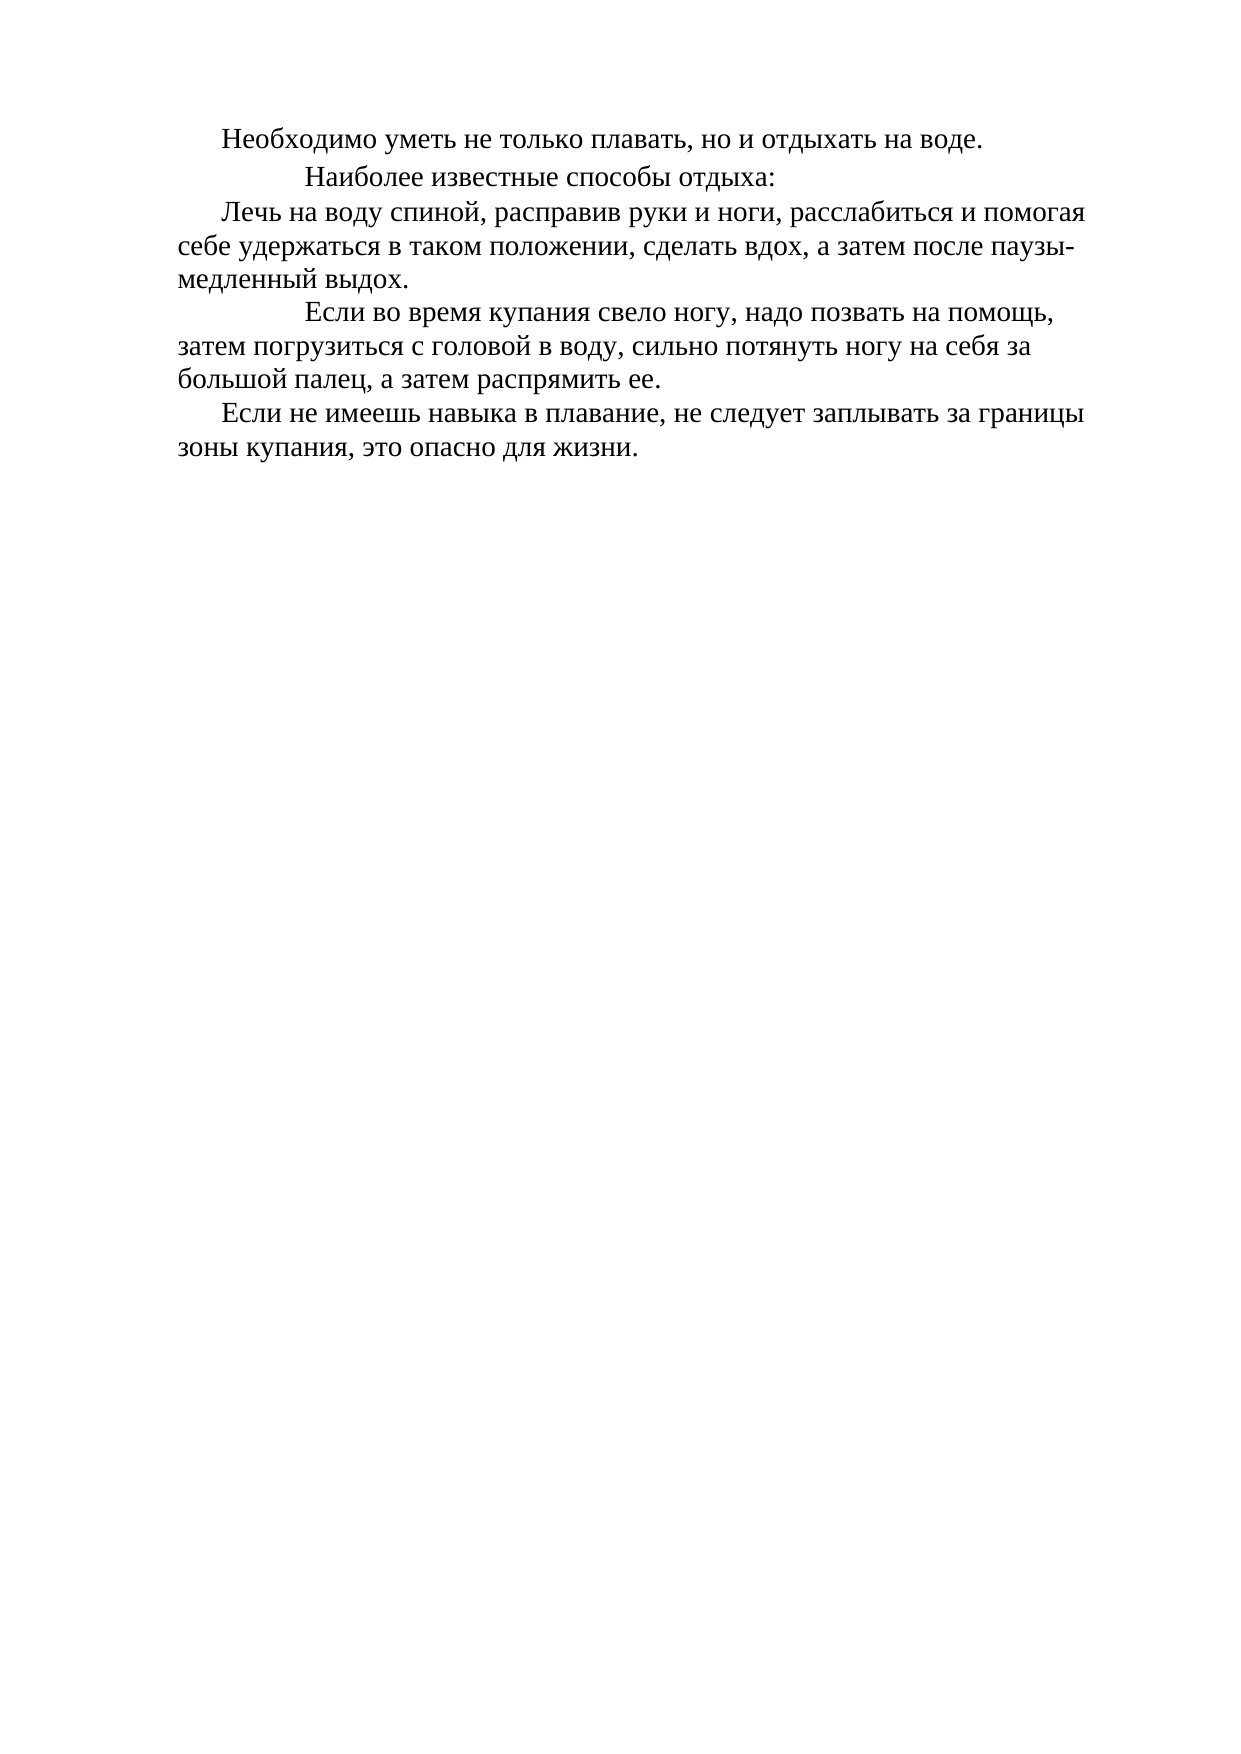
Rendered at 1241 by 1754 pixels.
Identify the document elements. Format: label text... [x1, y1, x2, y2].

text Если во время купания свело ногу, надо позвать на помощь, затем погрузиться с головой в воду, сильно потянуть ногу на себя за большой палец, а затем распрямить ее. [177, 295, 1108, 395]
text Необходимо уметь не только плавать, но и отдыхать на воде. [177, 118, 1152, 156]
text Если не имеешь навыка в плавание, не следует заплывать за границы зоны купания, это опасно для жизни. [177, 395, 1108, 462]
text Наиболее известные способы отдыха: [177, 156, 1152, 194]
text Лечь на воду спиной, расправив руки и ноги, расслабиться и помогая себе удержаться в таком положении, сделать вдох, а затем после паузы- медленный выдох. [177, 194, 1108, 295]
